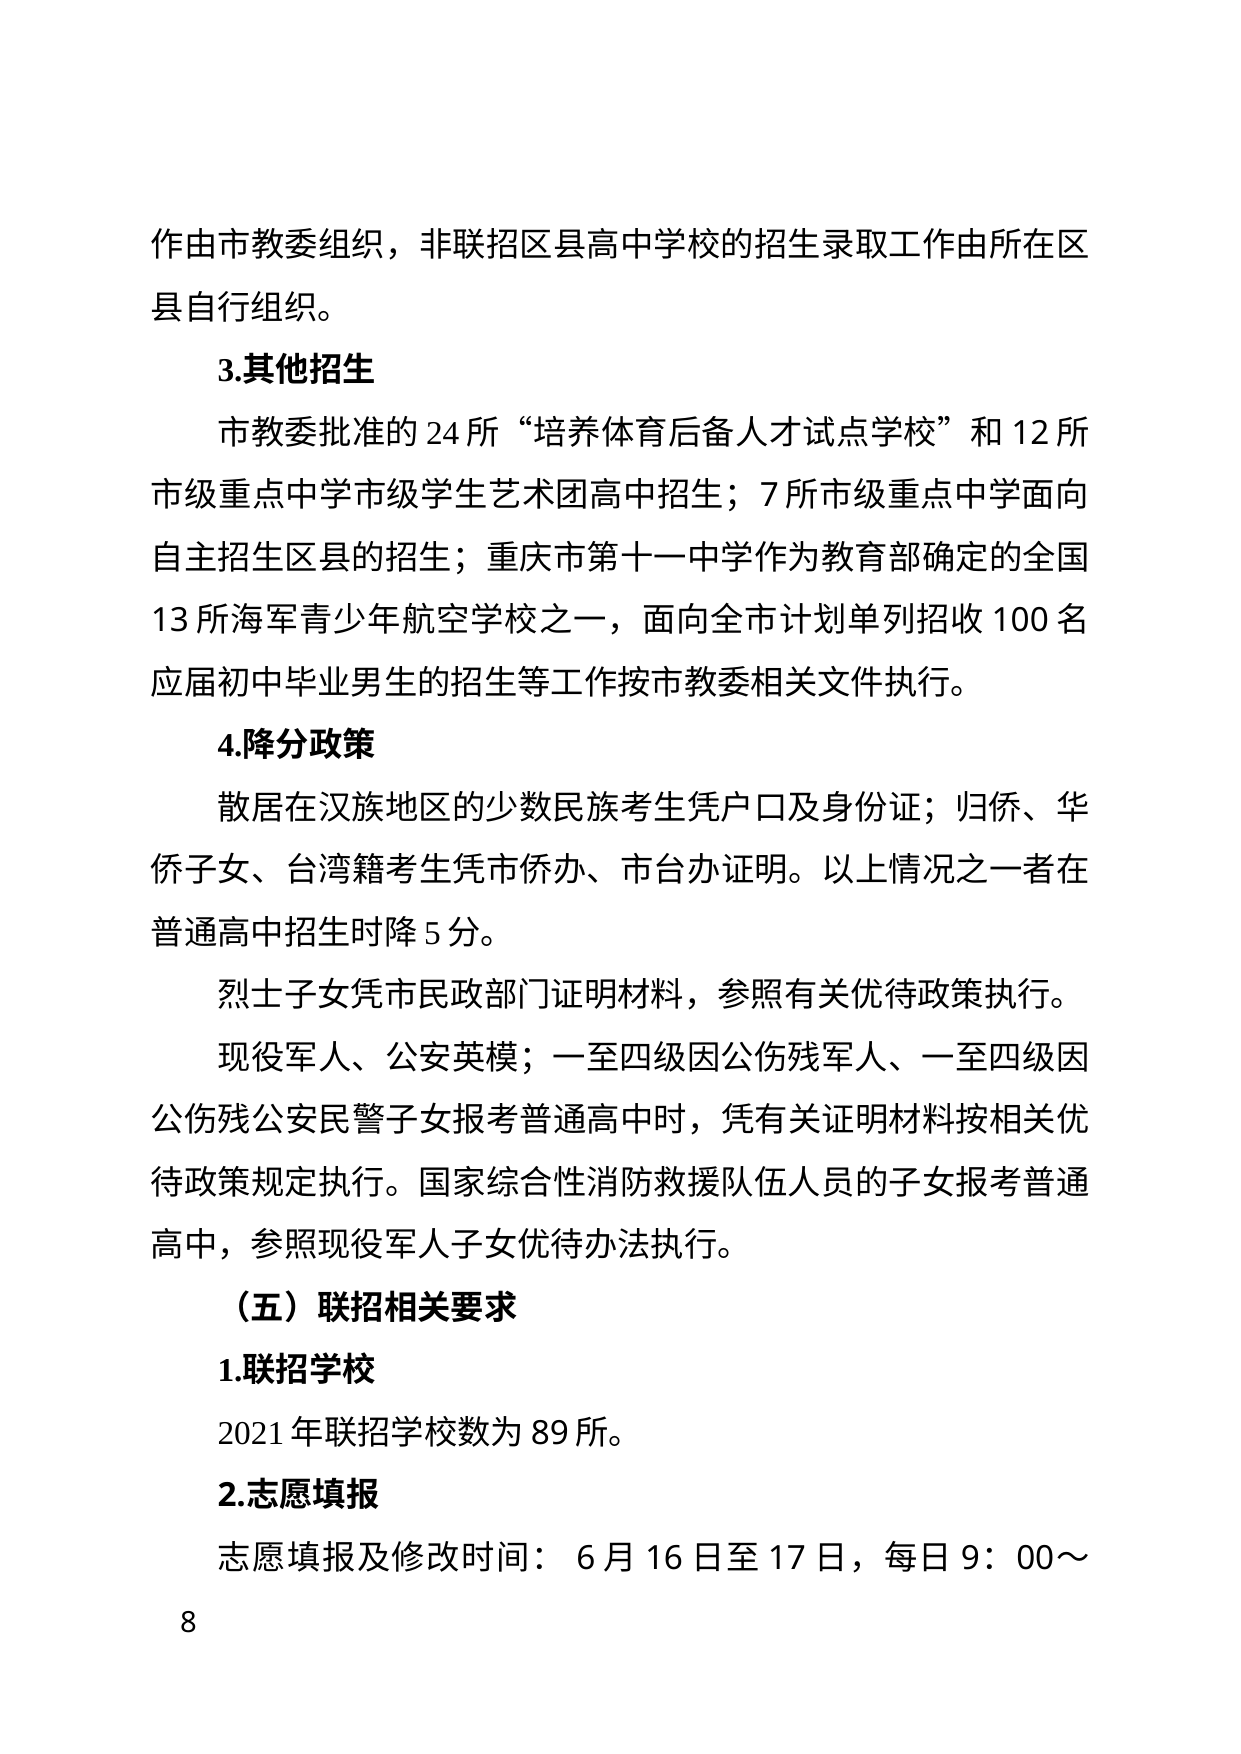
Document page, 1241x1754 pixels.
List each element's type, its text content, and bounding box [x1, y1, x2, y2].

text 散居在汉族地区的少数民族考生凭户口及身份证；归侨、华侨子女、台湾籍考生凭市侨办、市台办证明。以上情况之一者在普通高中招生时降5分。 [151, 769, 1089, 957]
text 4.降分政策 [151, 707, 1089, 769]
text 1.联招学校 [151, 1332, 1089, 1394]
text 烈士子女凭市民政部门证明材料，参照有关优待政策执行。 [151, 957, 1089, 1019]
text 市教委批准的24所“培养体育后备人才试点学校”和12所市级重点中学市级学生艺术团高中招生；7所市级重点中学面向自主招生区县的招生；重庆市第十一中学作为教育部确定的全国13所海军青少年航空学校之一，面向全市计划单列招收100名应届初中毕业男生的招生等工作按市教委相关文件执行。 [151, 394, 1089, 707]
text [151, 1519, 1089, 1582]
text （五）联招相关要求 [151, 1269, 1089, 1332]
text 2021年联招学校数为89所。 [151, 1394, 1089, 1457]
text 3.其他招生 [151, 332, 1089, 394]
text 2.志愿填报 [151, 1457, 1089, 1519]
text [151, 207, 1089, 332]
text 现役军人、公安英模；一至四级因公伤残军人、一至四级因公伤残公安民警子女报考普通高中时，凭有关证明材料按相关优待政策规定执行。国家综合性消防救援队伍人员的子女报考普通高中，参照现役军人子女优待办法执行。 [151, 1019, 1089, 1269]
